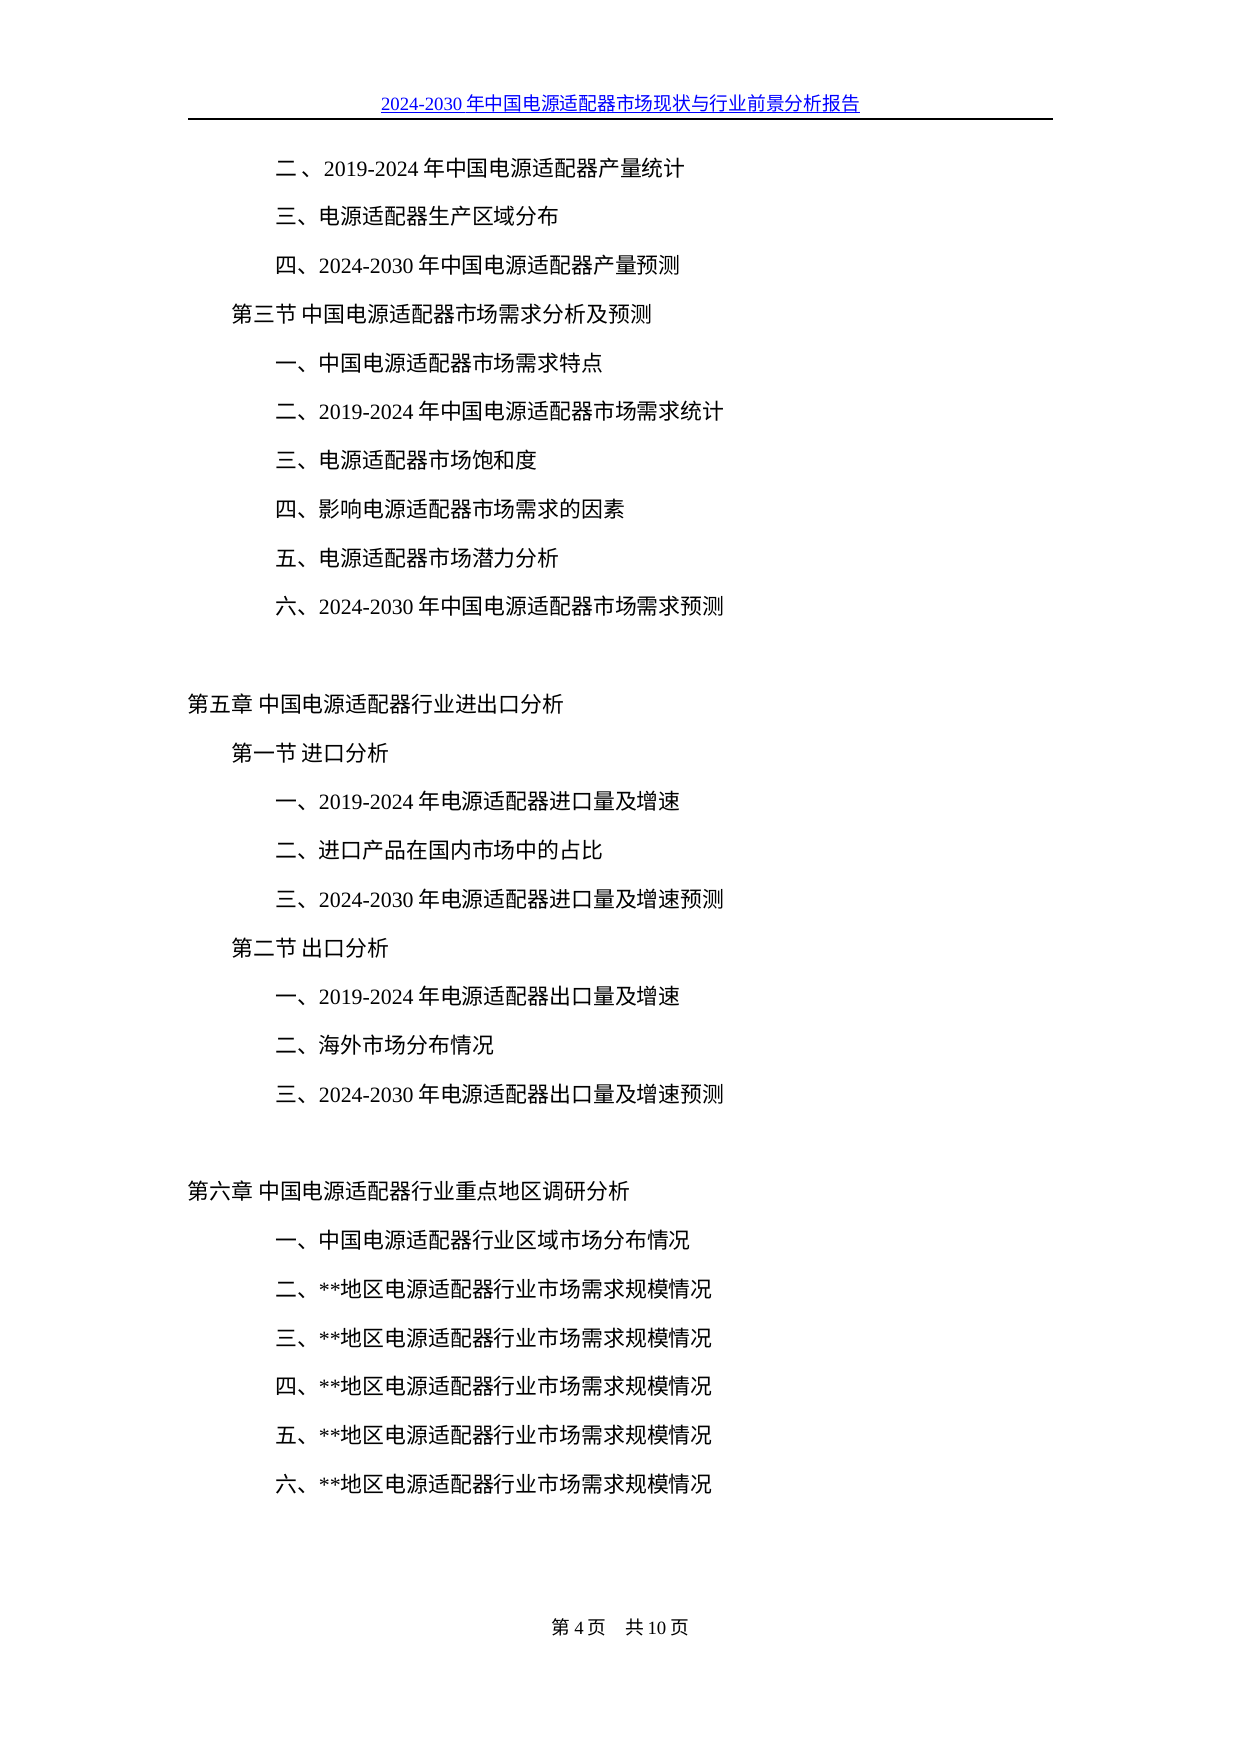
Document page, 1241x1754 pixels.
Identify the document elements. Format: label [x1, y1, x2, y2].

text [187, 150, 1053, 1499]
